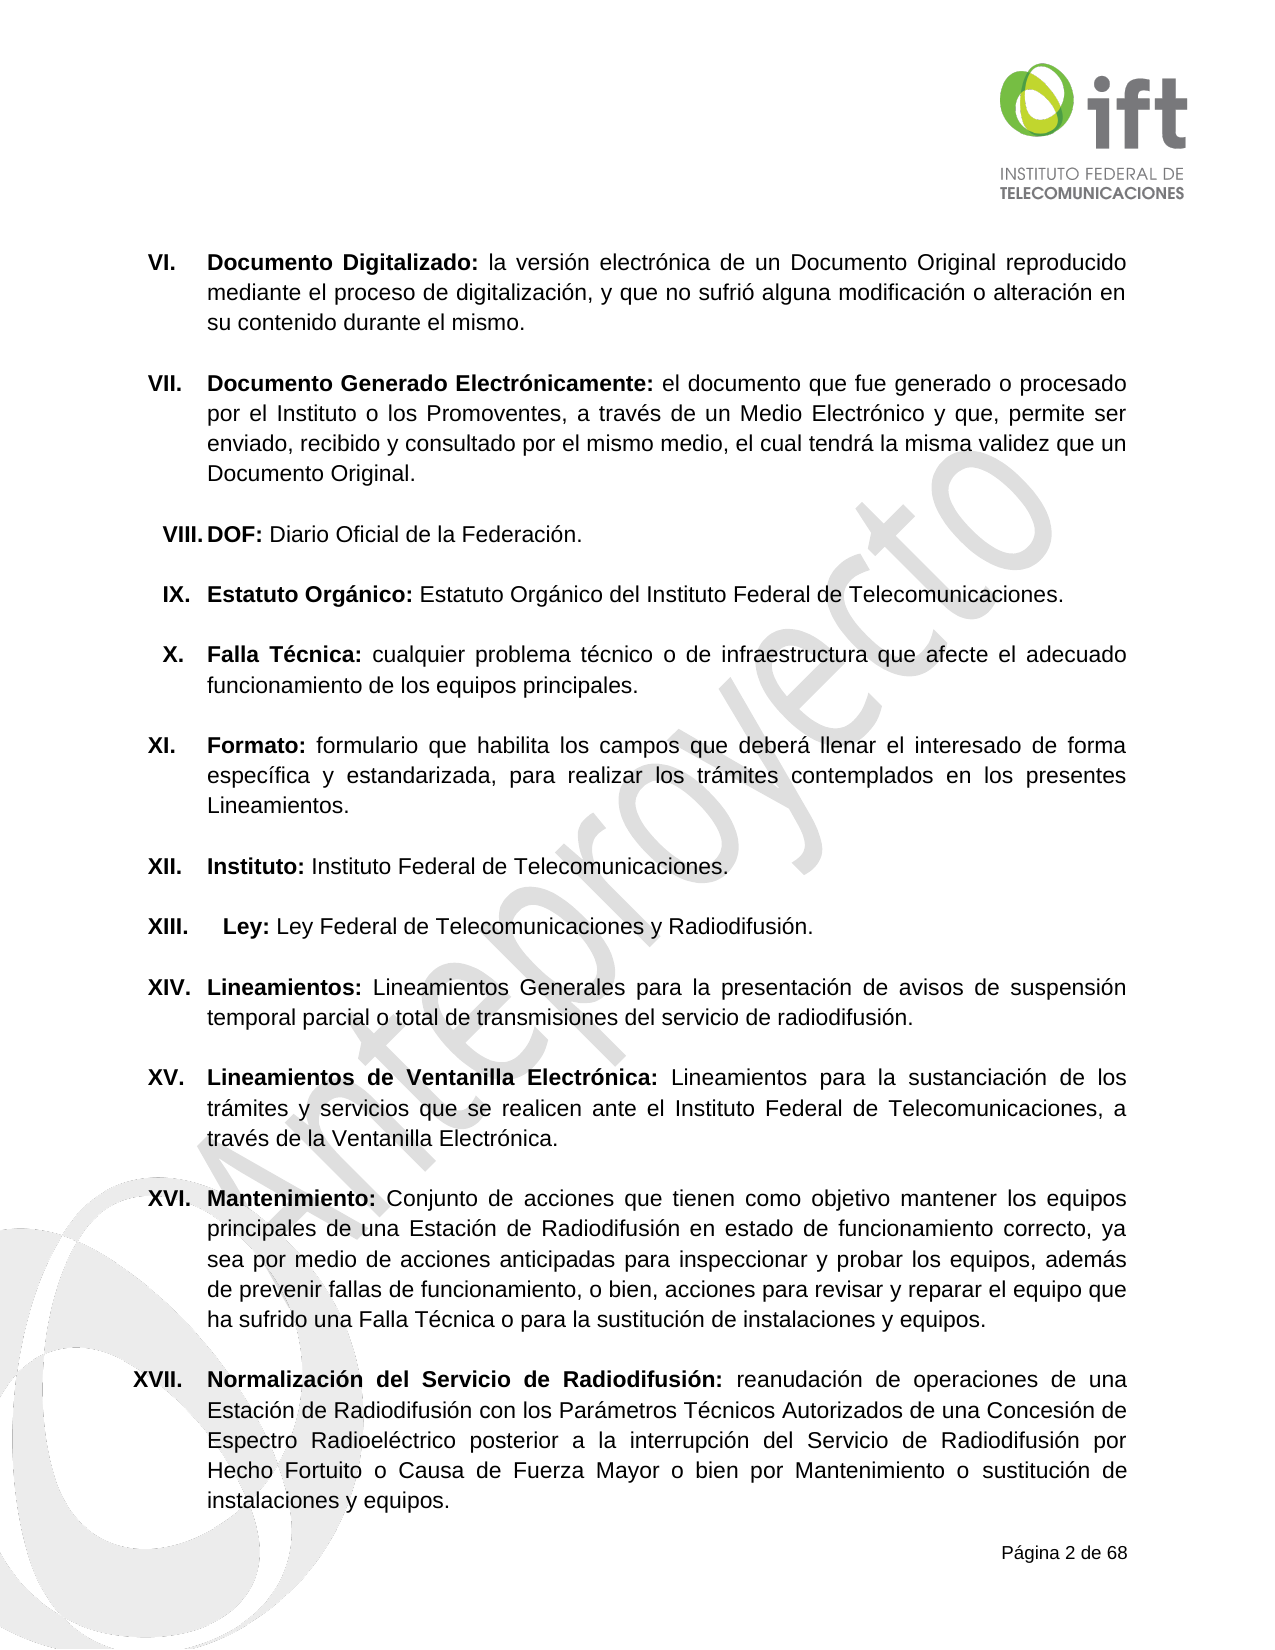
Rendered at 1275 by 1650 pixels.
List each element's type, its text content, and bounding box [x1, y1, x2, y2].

list Ley: Ley Federal de Telecomunicaciones y Radiodifusión. [148, 913, 1127, 940]
list Falla Técnica: cualquier problema técnico o de infraestructura que afecte el adecuado funcionamiento de los equipos principales. [162, 641, 1127, 698]
list Estatuto Orgánico: Estatuto Orgánico del Instituto Federal de Telecomunicaciones. [162, 581, 1127, 607]
list Lineamientos de Ventanilla Electrónica: Lineamientos para la sustanciación de los trámites y servicios que se realicen ante el Instituto Federal de Telecomunicaciones, a través de la Ventanilla Electrónica. [148, 1064, 1127, 1151]
list Normalización del Servicio de Radiodifusión: reanudación de operaciones de una Estación de Radiodifusión con los Parámetros Técnicos Autorizados de una Concesión de Espectro Radioeléctrico posterior a la interrupción del Servicio de Radiodifusión por Hecho Fortuito o Causa de Fuerza Mayor o bien por Mantenimiento o sustitución de instalaciones y equipos. [133, 1366, 1127, 1514]
list Lineamientos: Lineamientos Generales para la presentación de avisos de suspensión temporal parcial o total de transmisiones del servicio de radiodifusión. [148, 974, 1127, 1030]
list DOF: Diario Oficial de la Federación. [162, 521, 1127, 547]
list Documento Digitalizado: la versión electrónica de un Documento Original reproducido mediante el proceso de digitalización, y que no sufrió alguna modificación o alteración en su contenido durante el mismo. [148, 249, 1127, 336]
list Documento Generado Electrónicamente: el documento que fue generado o procesado por el Instituto o los Promoventes, a través de un Medio Electrónico y que, permite ser enviado, recibido y consultado por el mismo medio, el cual tendrá la misma validez que un Documento Original. [148, 369, 1127, 487]
picture [0, 0, 1263, 1649]
list Formato: formulario que habilita los campos que deberá llenar el interesado de forma específica y estandarizada, para realizar los trámites contemplados en los presentes Lineamientos. [148, 732, 1127, 819]
list Instituto: Instituto Federal de Telecomunicaciones. [148, 853, 1127, 879]
list Mantenimiento: Conjunto de acciones que tienen como objetivo mantener los equipos principales de una Estación de Radiodifusión en estado de funcionamiento correcto, ya sea por medio de acciones anticipadas para inspeccionar y probar los equipos, además de prevenir fallas de funcionamiento, o bien, acciones para revisar y reparar el equipo que ha sufrido una Falla Técnica o para la sustitución de instalaciones y equipos. [148, 1185, 1127, 1332]
